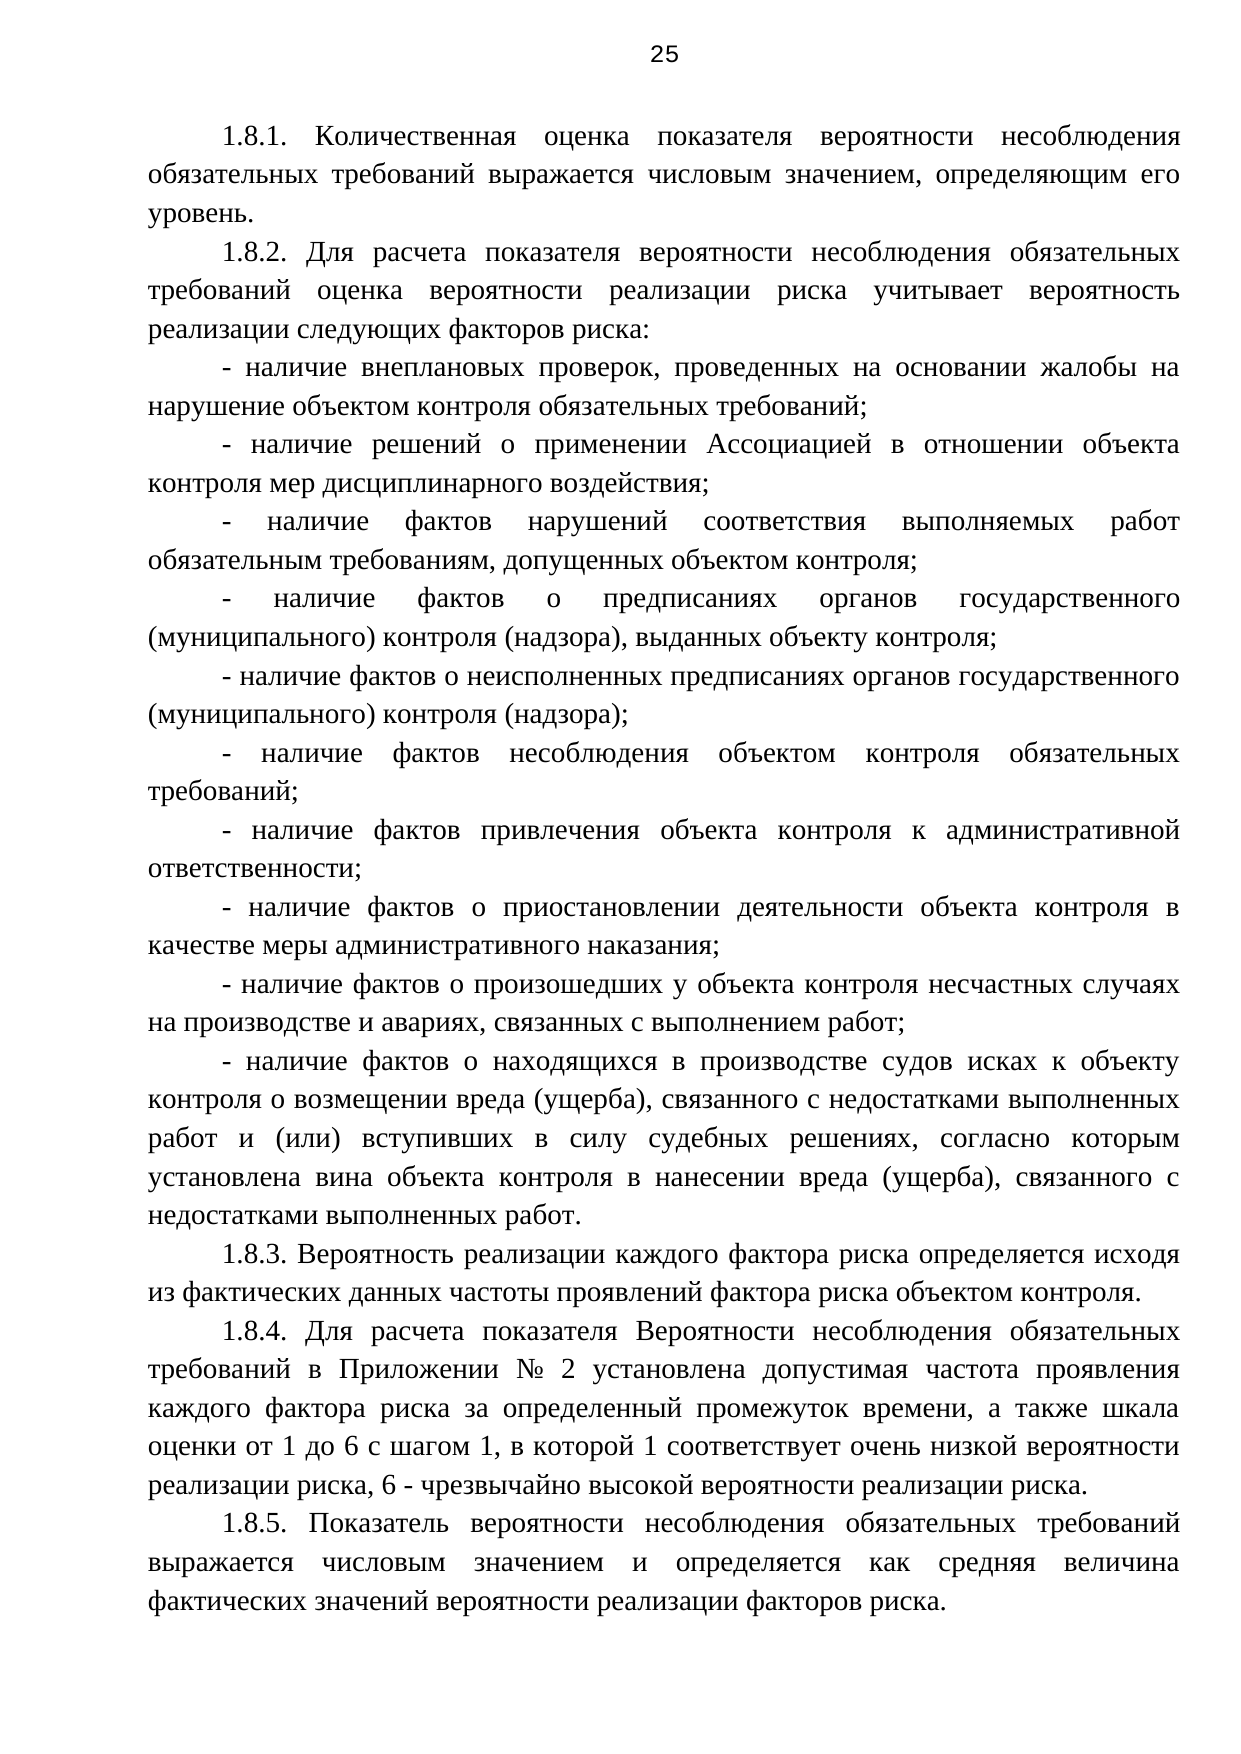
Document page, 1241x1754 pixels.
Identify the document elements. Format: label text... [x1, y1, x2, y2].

text - наличие фактов о предписаниях органов государственного (муниципального) контроля (надзора), выданных объекту контроля; [148, 581, 1181, 653]
text 1.8.1. Количественная оценка показателя вероятности несоблюдения обязательных требований выражается числовым значением, определяющим его уровень. [148, 118, 1181, 229]
text 1.8.3. Вероятность реализации каждого фактора риска определяется исходя из фактических данных частоты проявлений фактора риска объектом контроля. [148, 1236, 1181, 1308]
text 1.8.4. Для расчета показателя Вероятности несоблюдения обязательных требований в Приложении № 2 установлена допустимая частота проявления каждого фактора риска за определенный промежуток времени, а также шкала оценки от 1 до 6 с шагом 1, в которой 1 соответствует очень низкой вероятности реализации риска, 6 - чрезвычайно высокой вероятности реализации риска. [148, 1313, 1181, 1501]
text - наличие решений о применении Ассоциацией в отношении объекта контроля мер дисциплинарного воздействия; [148, 426, 1181, 498]
text - наличие фактов о неисполненных предписаниях органов государственного (муниципального) контроля (надзора); [148, 658, 1181, 730]
text 1.8.2. Для расчета показателя вероятности несоблюдения обязательных требований оценка вероятности реализации риска учитывает вероятность реализации следующих факторов риска: [148, 234, 1181, 344]
text - наличие фактов о приостановлении деятельности объекта контроля в качестве меры административного наказания; [148, 889, 1181, 961]
text - наличие фактов о находящихся в производстве судов исках к объекту контроля о возмещении вреда (ущерба), связанного с недостатками выполненных работ и (или) вступивших в силу судебных решениях, согласно которым установлена вина объекта контроля в нанесении вреда (ущерба), связанного с недостатками выполненных работ. [148, 1043, 1181, 1231]
text - наличие фактов несоблюдения объектом контроля обязательных требований; [148, 735, 1181, 807]
text - наличие фактов о произошедших у объекта контроля несчастных случаях на производстве и авариях, связанных с выполнением работ; [148, 966, 1181, 1038]
text - наличие внеплановых проверок, проведенных на основании жалобы на нарушение объектом контроля обязательных требований; [148, 349, 1181, 421]
text - наличие фактов нарушений соответствия выполняемых работ обязательным требованиям, допущенных объектом контроля; [148, 503, 1181, 576]
text 1.8.5. Показатель вероятности несоблюдения обязательных требований выражается числовым значением и определяется как средняя величина фактических значений вероятности реализации факторов риска. [148, 1506, 1181, 1616]
text - наличие фактов привлечения объекта контроля к административной ответственности; [148, 812, 1181, 884]
